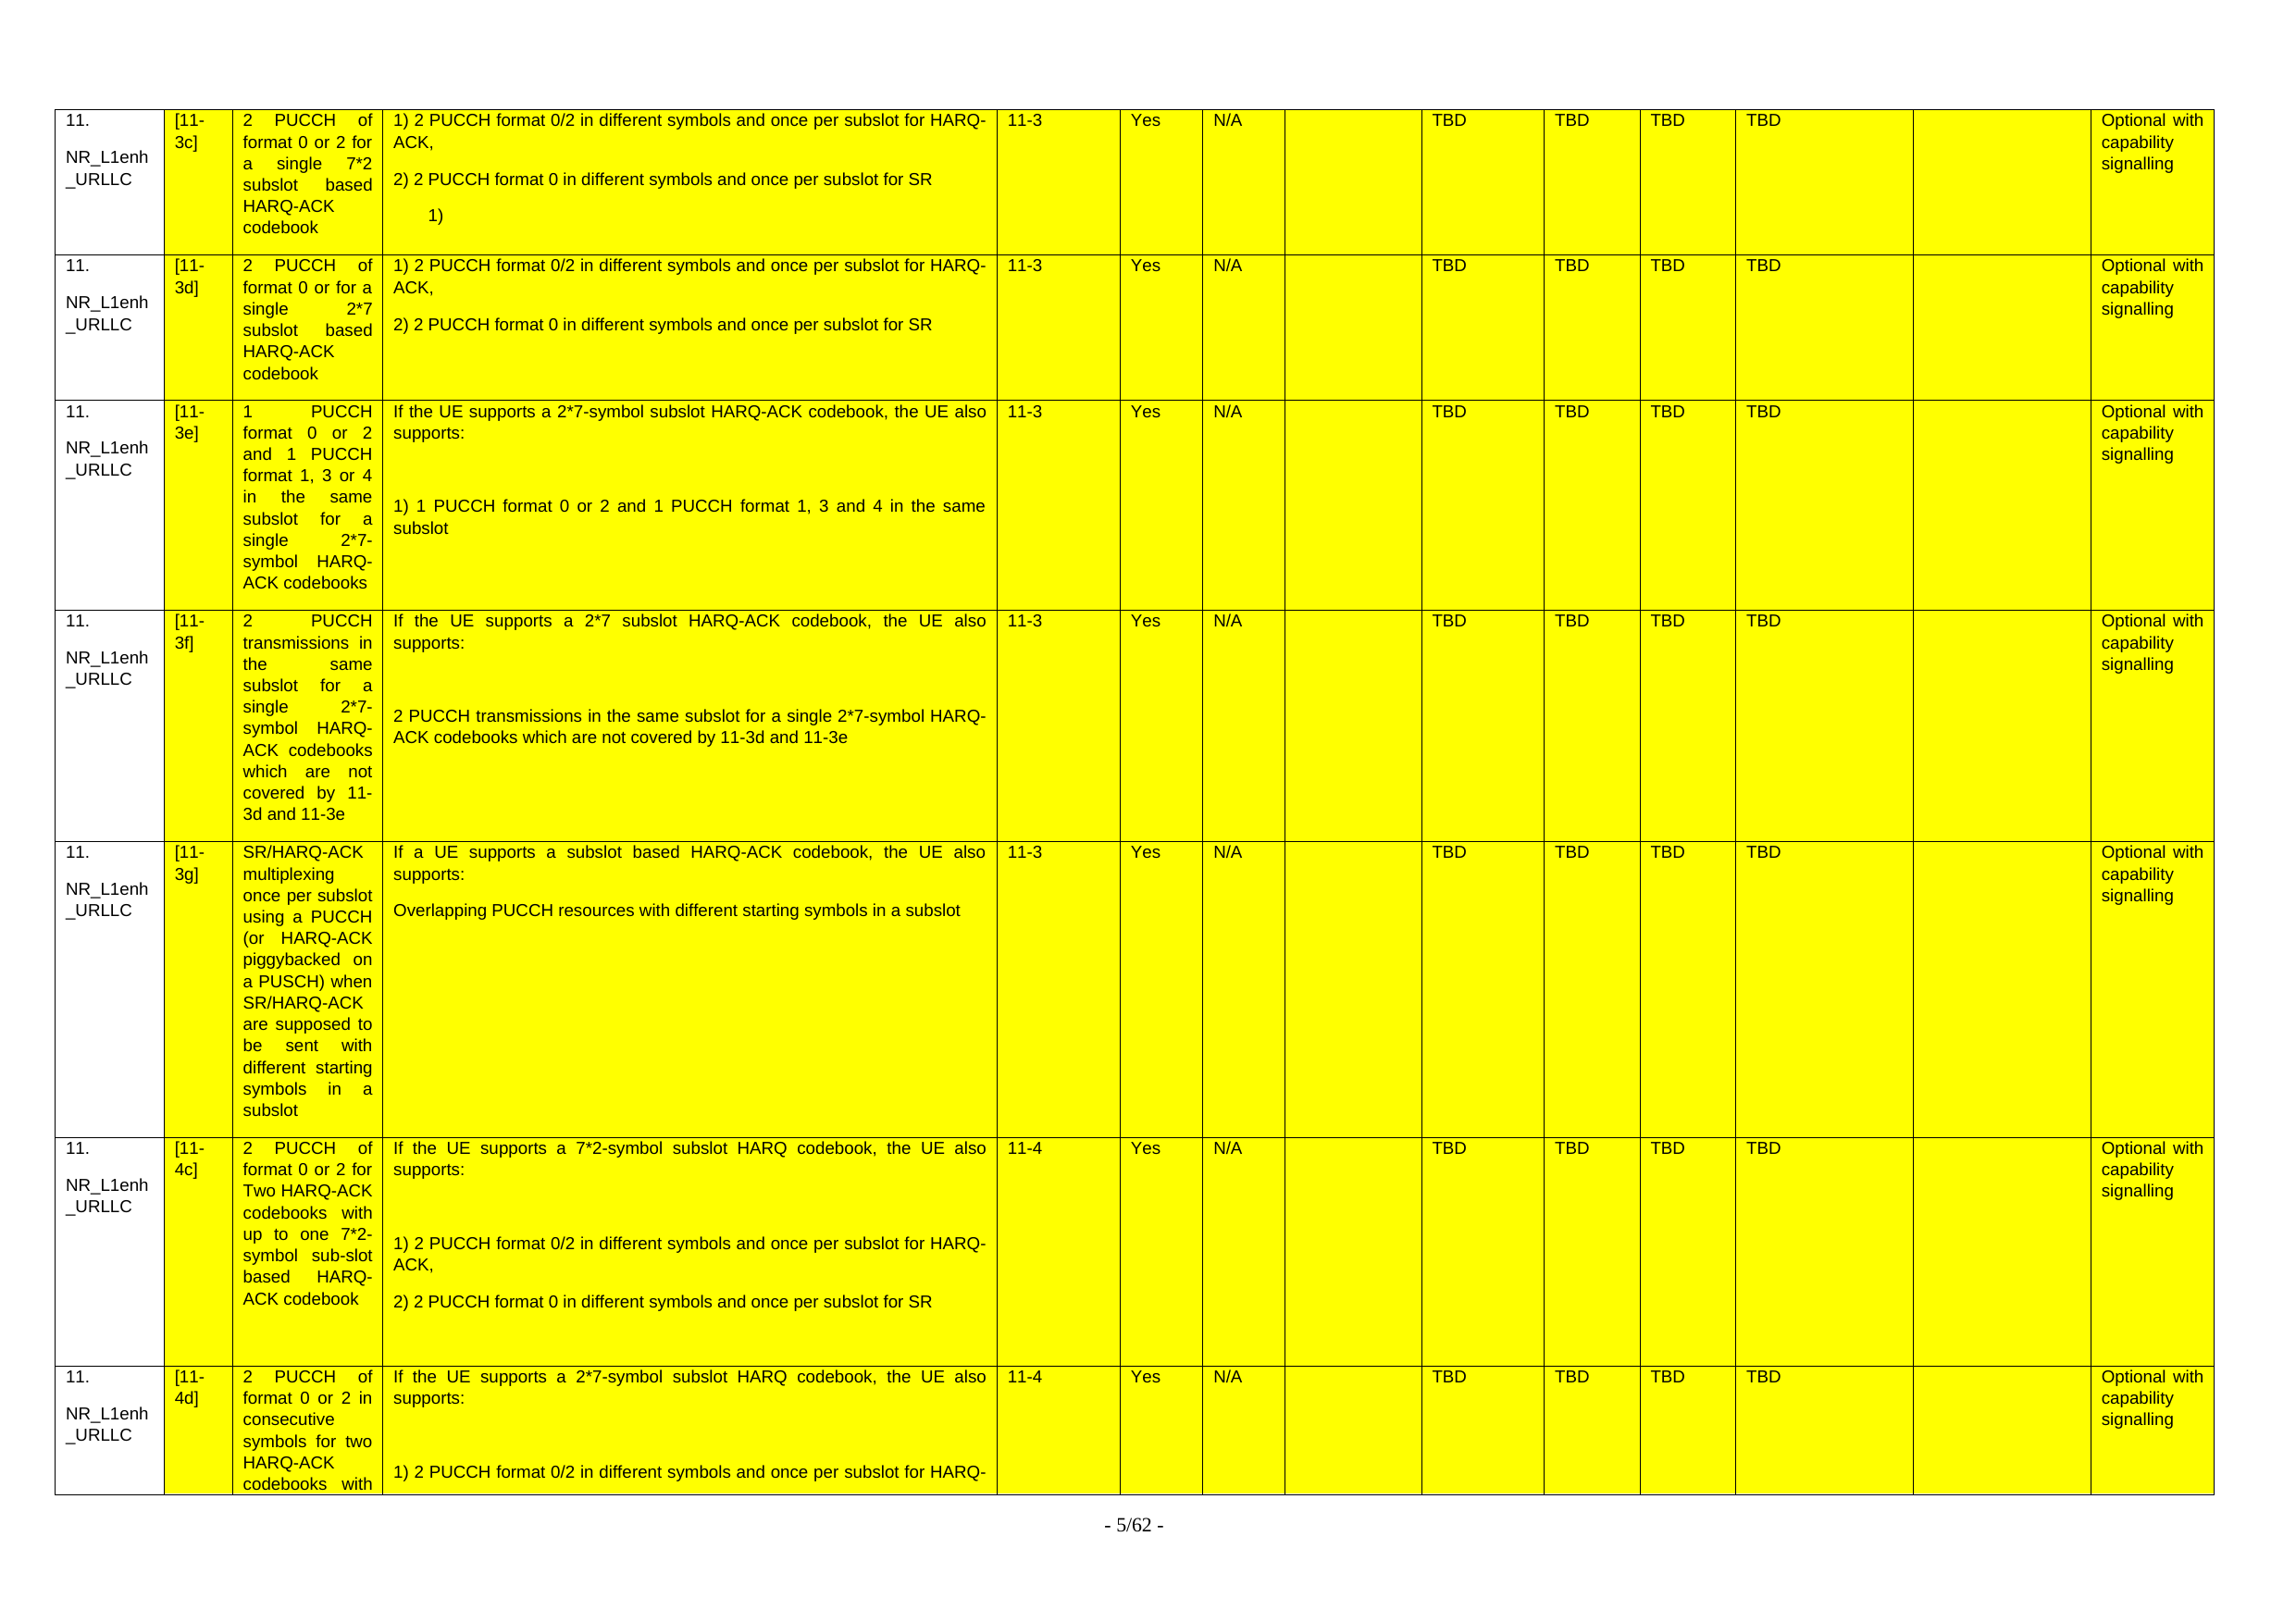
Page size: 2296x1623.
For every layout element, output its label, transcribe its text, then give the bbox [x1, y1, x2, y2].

table_cell TBD [1545, 255, 1640, 400]
table_header 11-3 [998, 110, 1120, 254]
table_cell N/A [1203, 611, 1285, 841]
table_cell TBD [1736, 611, 1913, 841]
table_cell 11. NR_L1enh_URLLC [56, 1367, 164, 1493]
table_cell TBD [1641, 1138, 1735, 1366]
table_cell [11-4c] [165, 1138, 232, 1366]
table_cell N/A [1203, 1138, 1285, 1366]
table_cell Optional with capability signalling [2091, 842, 2214, 1137]
table_cell TBD [1422, 1367, 1544, 1493]
table_cell TBD [1641, 842, 1735, 1137]
table_cell TBD [1545, 1138, 1640, 1366]
table_cell TBD [1545, 401, 1640, 610]
table_cell TBD [1422, 842, 1544, 1137]
table_cell TBD [1641, 1367, 1735, 1493]
table_header [11-3c] [165, 110, 232, 254]
table_header Yes [1121, 110, 1202, 254]
table_cell [1285, 401, 1421, 610]
table_header Optional with capability signalling [2091, 110, 2214, 254]
table_cell TBD [1736, 1367, 1913, 1493]
table_cell [11-3f] [165, 611, 232, 841]
table_cell N/A [1203, 1367, 1285, 1493]
table_cell Yes [1121, 401, 1202, 610]
table_cell Optional with capability signalling [2091, 401, 2214, 610]
table_cell TBD [1545, 1367, 1640, 1493]
table_cell 2 PUCCH transmissions in the same subslot for a single 2*7-symbol HARQ-ACK codebooks which are not covered by 11-3d and 11-3e [233, 611, 382, 841]
table_cell N/A [1203, 842, 1285, 1137]
table_cell 11. NR_L1enh_URLLC [56, 255, 164, 400]
table_cell [1285, 1138, 1421, 1366]
table_cell 2 PUCCH of format 0 or for a single 2*7 subslot based HARQ-ACK codebook [233, 255, 382, 400]
table_cell Optional with capability signalling [2091, 611, 2214, 841]
table_cell [11-3d] [165, 255, 232, 400]
table_cell [1285, 611, 1421, 841]
table_cell [1914, 1367, 2091, 1493]
table_cell TBD [1736, 1138, 1913, 1366]
table_header TBD [1641, 110, 1735, 254]
table_cell Yes [1121, 255, 1202, 400]
table_cell N/A [1203, 255, 1285, 400]
table_header [1914, 110, 2091, 254]
table_header 2 PUCCH of format 0 or 2 for a single 7*2 subslot based HARQ-ACK codebook [233, 110, 382, 254]
table_header TBD [1422, 110, 1544, 254]
table_cell [1914, 401, 2091, 610]
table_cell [383, 1367, 997, 1493]
table_cell TBD [1545, 842, 1640, 1137]
table_cell 1 PUCCH format 0 or 2 and 1 PUCCH format 1, 3 or 4 in the same subslot for a single 2*7-symbol HARQ-ACK codebooks [233, 401, 382, 610]
table_header 11. NR_L1enh_URLLC [56, 110, 164, 254]
table_cell 11-4 [998, 1367, 1120, 1493]
table_cell Yes [1121, 1367, 1202, 1493]
table_header N/A [1203, 110, 1285, 254]
table_cell TBD [1641, 401, 1735, 610]
table_cell Yes [1121, 611, 1202, 841]
table_cell [11-3g] [165, 842, 232, 1137]
table_cell TBD [1736, 401, 1913, 610]
table_cell 1) 2 PUCCH format 0/2 in different symbols and once per subslot for HARQ-ACK, 2) 2 PUCCH format 0 in different symbols and once per subslot for SR [383, 255, 997, 400]
table_cell [11-3e] [165, 401, 232, 610]
table_header [1285, 110, 1421, 254]
table_cell TBD [1422, 255, 1544, 400]
table_cell TBD [1641, 255, 1735, 400]
table_cell N/A [1203, 401, 1285, 610]
table_cell Optional with capability signalling [2091, 255, 2214, 400]
table_cell Yes [1121, 1138, 1202, 1366]
table_header 1) 2 PUCCH format 0/2 in different symbols and once per subslot for HARQ-ACK, 2) 2 PUCCH format 0 in different symbols and once per subslot for SR [383, 110, 997, 254]
table_cell TBD [1422, 1138, 1544, 1366]
table_cell TBD [1641, 611, 1735, 841]
table_cell [1914, 611, 2091, 841]
table_cell [1285, 1367, 1421, 1493]
table_cell 2 PUCCH of format 0 or 2 for Two HARQ-ACK codebooks with up to one 7*2-symbol sub-slot based HARQ-ACK codebook [233, 1138, 382, 1366]
table_cell [1914, 255, 2091, 400]
table_cell 11. NR_L1enh_URLLC [56, 842, 164, 1137]
table_cell 11. NR_L1enh_URLLC [56, 611, 164, 841]
table_cell Optional with capability signalling [2091, 1138, 2214, 1366]
table_cell 11-3 [998, 842, 1120, 1137]
table_cell [1914, 1138, 2091, 1366]
table_cell TBD [1736, 842, 1913, 1137]
table_cell 11-3 [998, 611, 1120, 841]
table_cell [1285, 842, 1421, 1137]
table_cell [1285, 255, 1421, 400]
table_header TBD [1545, 110, 1640, 254]
table_cell If a UE supports a subslot based HARQ-ACK codebook, the UE also supports: Overlapping PUCCH resources with different starting symbols in a subslot [383, 842, 997, 1137]
table_cell [11-4d] [165, 1367, 232, 1493]
table_cell 11-3 [998, 401, 1120, 610]
table_cell If the UE supports a 7*2-symbol subslot HARQ codebook, the UE also supports: 1) 2 PUCCH format 0/2 in different symbols and once per subslot for HARQ-ACK, 2) 2 PUCCH format 0 in different symbols and once per subslot for SR [383, 1138, 997, 1366]
table_cell 11. NR_L1enh_URLLC [56, 401, 164, 610]
table_cell [1914, 842, 2091, 1137]
table_cell 11. NR_L1enh_URLLC [56, 1138, 164, 1366]
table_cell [2091, 1367, 2214, 1493]
table_cell TBD [1545, 611, 1640, 841]
table_cell If the UE supports a 2*7 subslot HARQ-ACK codebook, the UE also supports: 2 PUCCH transmissions in the same subslot for a single 2*7-symbol HARQ-ACK codebooks which are not covered by 11-3d and 11-3e [383, 611, 997, 841]
table_cell If the UE supports a 2*7-symbol subslot HARQ-ACK codebook, the UE also supports: 1) 1 PUCCH format 0 or 2 and 1 PUCCH format 1, 3 and 4 in the same subslot [383, 401, 997, 610]
table_header TBD [1736, 110, 1913, 254]
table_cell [233, 1367, 382, 1493]
table_cell Yes [1121, 842, 1202, 1137]
table_cell TBD [1736, 255, 1913, 400]
table_cell TBD [1422, 611, 1544, 841]
table_cell 11-4 [998, 1138, 1120, 1366]
table_cell 11-3 [998, 255, 1120, 400]
table_cell SR/HARQ-ACK multiplexing once per subslot using a PUCCH (or HARQ-ACK piggybacked on a PUSCH) when SR/HARQ-ACK are supposed to be sent with different starting symbols in a subslot [233, 842, 382, 1137]
table_cell TBD [1422, 401, 1544, 610]
